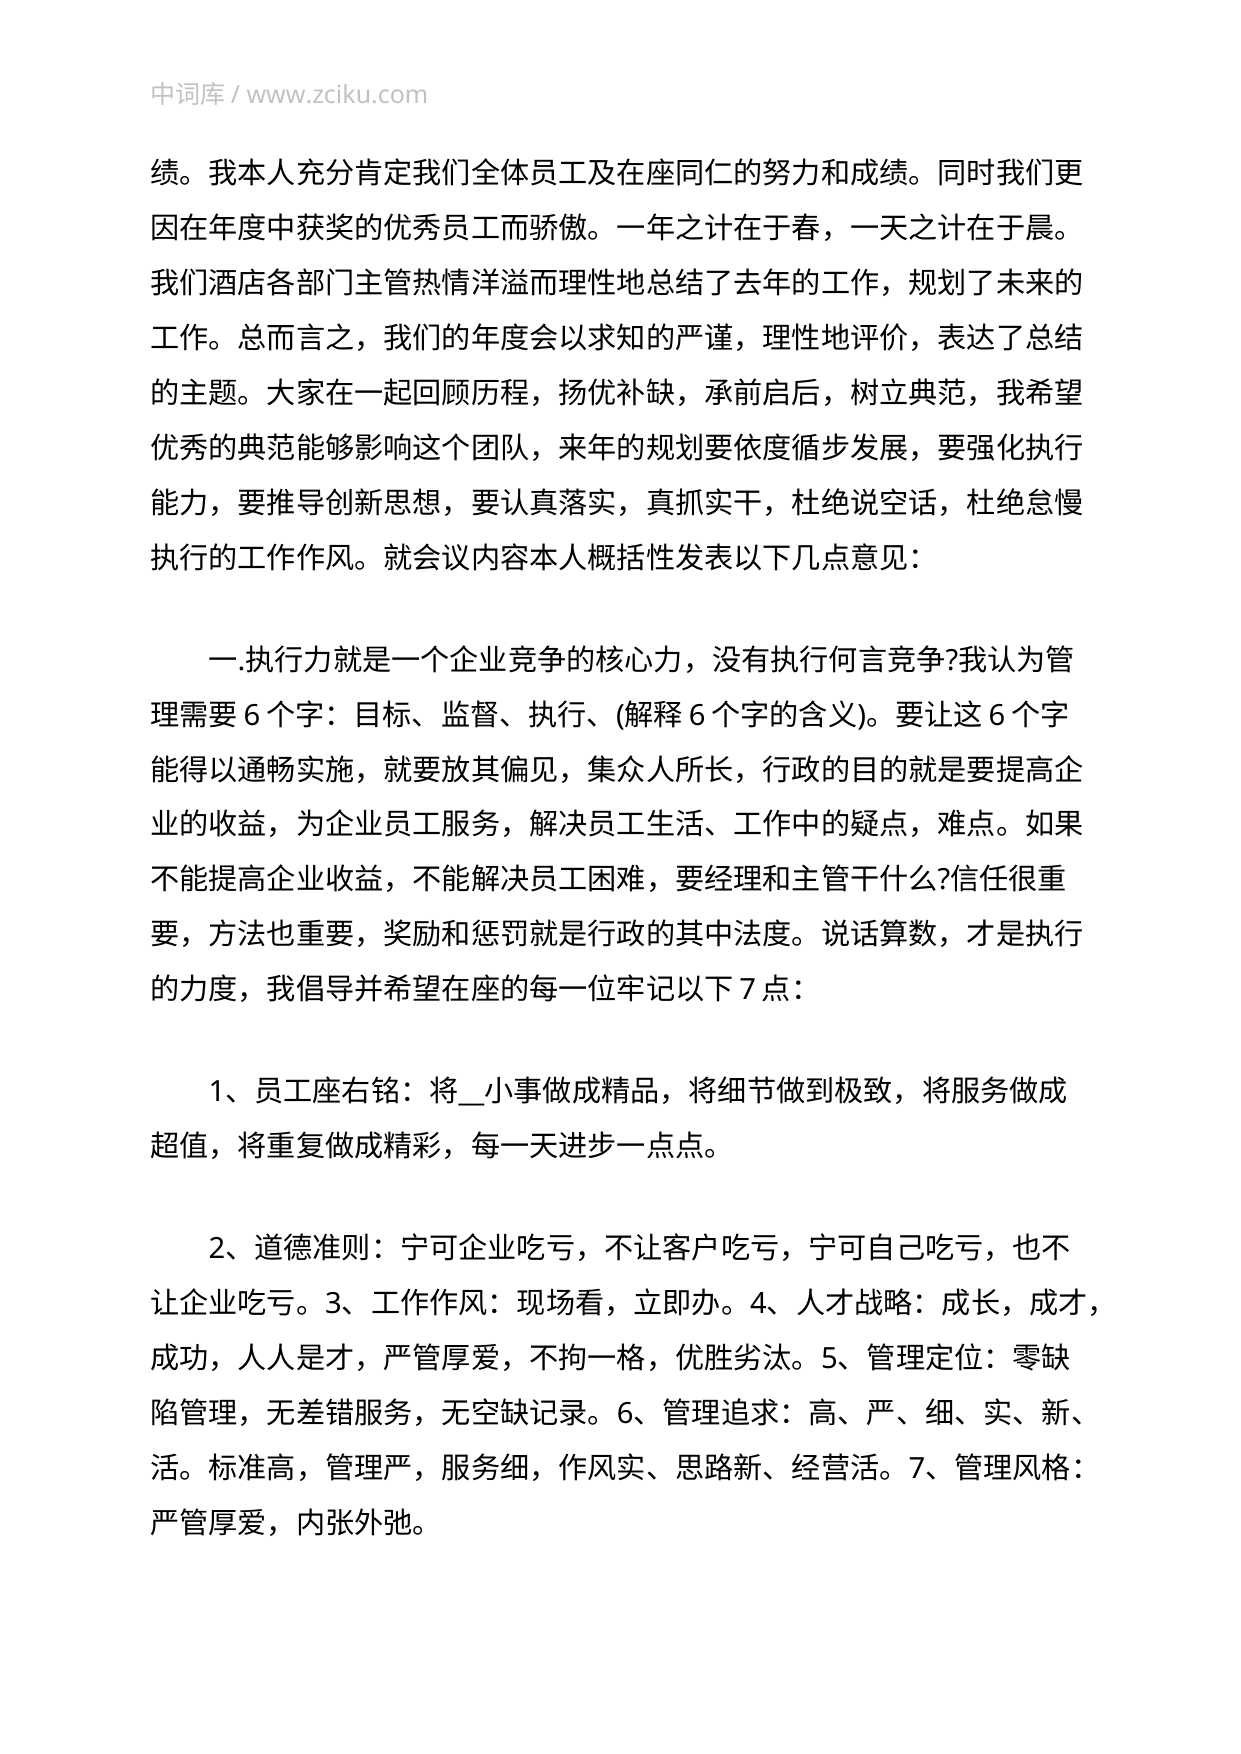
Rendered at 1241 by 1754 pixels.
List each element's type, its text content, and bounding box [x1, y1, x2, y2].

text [150, 150, 1090, 577]
text 2、道德准则：宁可企业吃亏，不让客户吃亏，宁可自己吃亏，也不让企业吃亏。3、工作作风：现场看，立即办。4、人才战略：成长，成才，成功，人人是才，严管厚爱，不拘一格，优胜劣汰。5、管理定位：零缺陷管理，无差错服务，无空缺记录。6、管理追求：高、严、细、实、新、活。标准高，管理严，服务细，作风实、思路新、经营活。7、管理风格：严管厚爱，内张外弛。 [150, 1224, 1090, 1542]
text 一.执行力就是一个企业竞争的核心力，没有执行何言竞争?我认为管理需要6个字：目标、监督、执行、(解释6个字的含义)。要让这6个字能得以通畅实施，就要放其偏见，集众人所长，行政的目的就是要提高企业的收益，为企业员工服务，解决员工生活、工作中的疑点，难点。如果不能提高企业收益，不能解决员工困难，要经理和主管干什么?信任很重要，方法也重要，奖励和惩罚就是行政的其中法度。说话算数，才是执行的力度，我倡导并希望在座的每一位牢记以下7点： [150, 636, 1090, 1008]
text 1、员工座右铭：将__小事做成精品，将细节做到极致，将服务做成超值，将重复做成精彩，每一天进步一点点。 [150, 1068, 1090, 1165]
